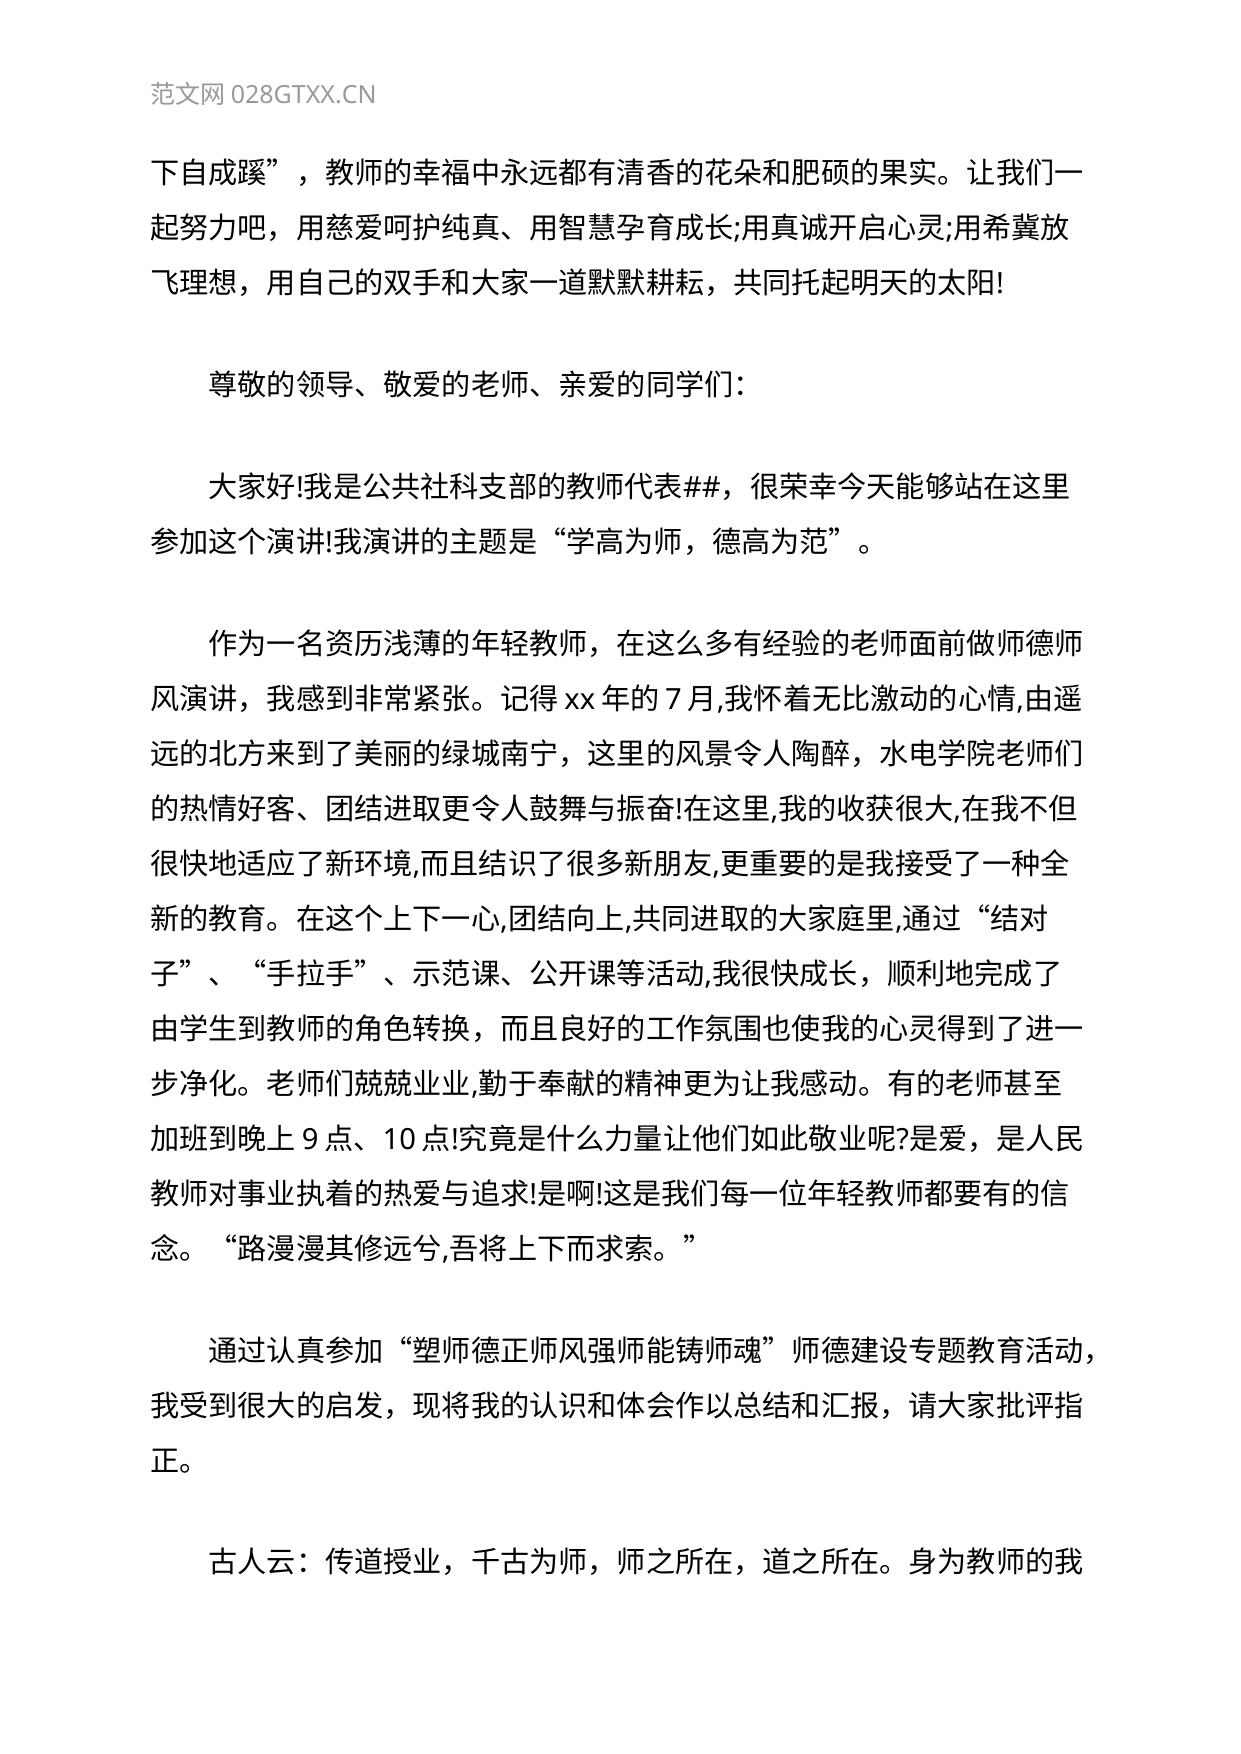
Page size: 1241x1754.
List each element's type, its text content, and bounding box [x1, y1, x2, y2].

text 作为一名资历浅薄的年轻教师，在这么多有经验的老师面前做师德师风演讲，我感到非常紧张。记得xx年的7月,我怀着无比激动的心情,由遥远的北方来到了美丽的绿城南宁，这里的风景令人陶醉，水电学院老师们的热情好客、团结进取更令人鼓舞与振奋!在这里,我的收获很大,在我不但很快地适应了新环境,而且结识了很多新朋友,更重要的是我接受了一种全新的教育。在这个上下一心,团结向上,共同进取的大家庭里,通过“结对子”、“手拉手”、示范课、公开课等活动,我很快成长，顺利地完成了由学生到教师的角色转换，而且良好的工作氛围也使我的心灵得到了进一步净化。老师们兢兢业业,勤于奉献的精神更为让我感动。有的老师甚至加班到晚上9点、10点!究竟是什么力量让他们如此敬业呢?是爱，是人民教师对事业执着的热爱与追求!是啊!这是我们每一位年轻教师都要有的信念。“路漫漫其修远兮,吾将上下而求索。” [150, 621, 1090, 1268]
text 大家好!我是公共社科支部的教师代表##，很荣幸今天能够站在这里参加这个演讲!我演讲的主题是“学高为师，德高为范”。 [150, 464, 1090, 561]
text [150, 150, 1090, 302]
text 尊敬的领导、敬爱的老师、亲爱的同学们： [150, 362, 1090, 404]
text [150, 1539, 1090, 1581]
text 通过认真参加“塑师德正师风强师能铸师魂”师德建设专题教育活动，我受到很大的启发，现将我的认识和体会作以总结和汇报，请大家批评指正。 [150, 1327, 1090, 1479]
